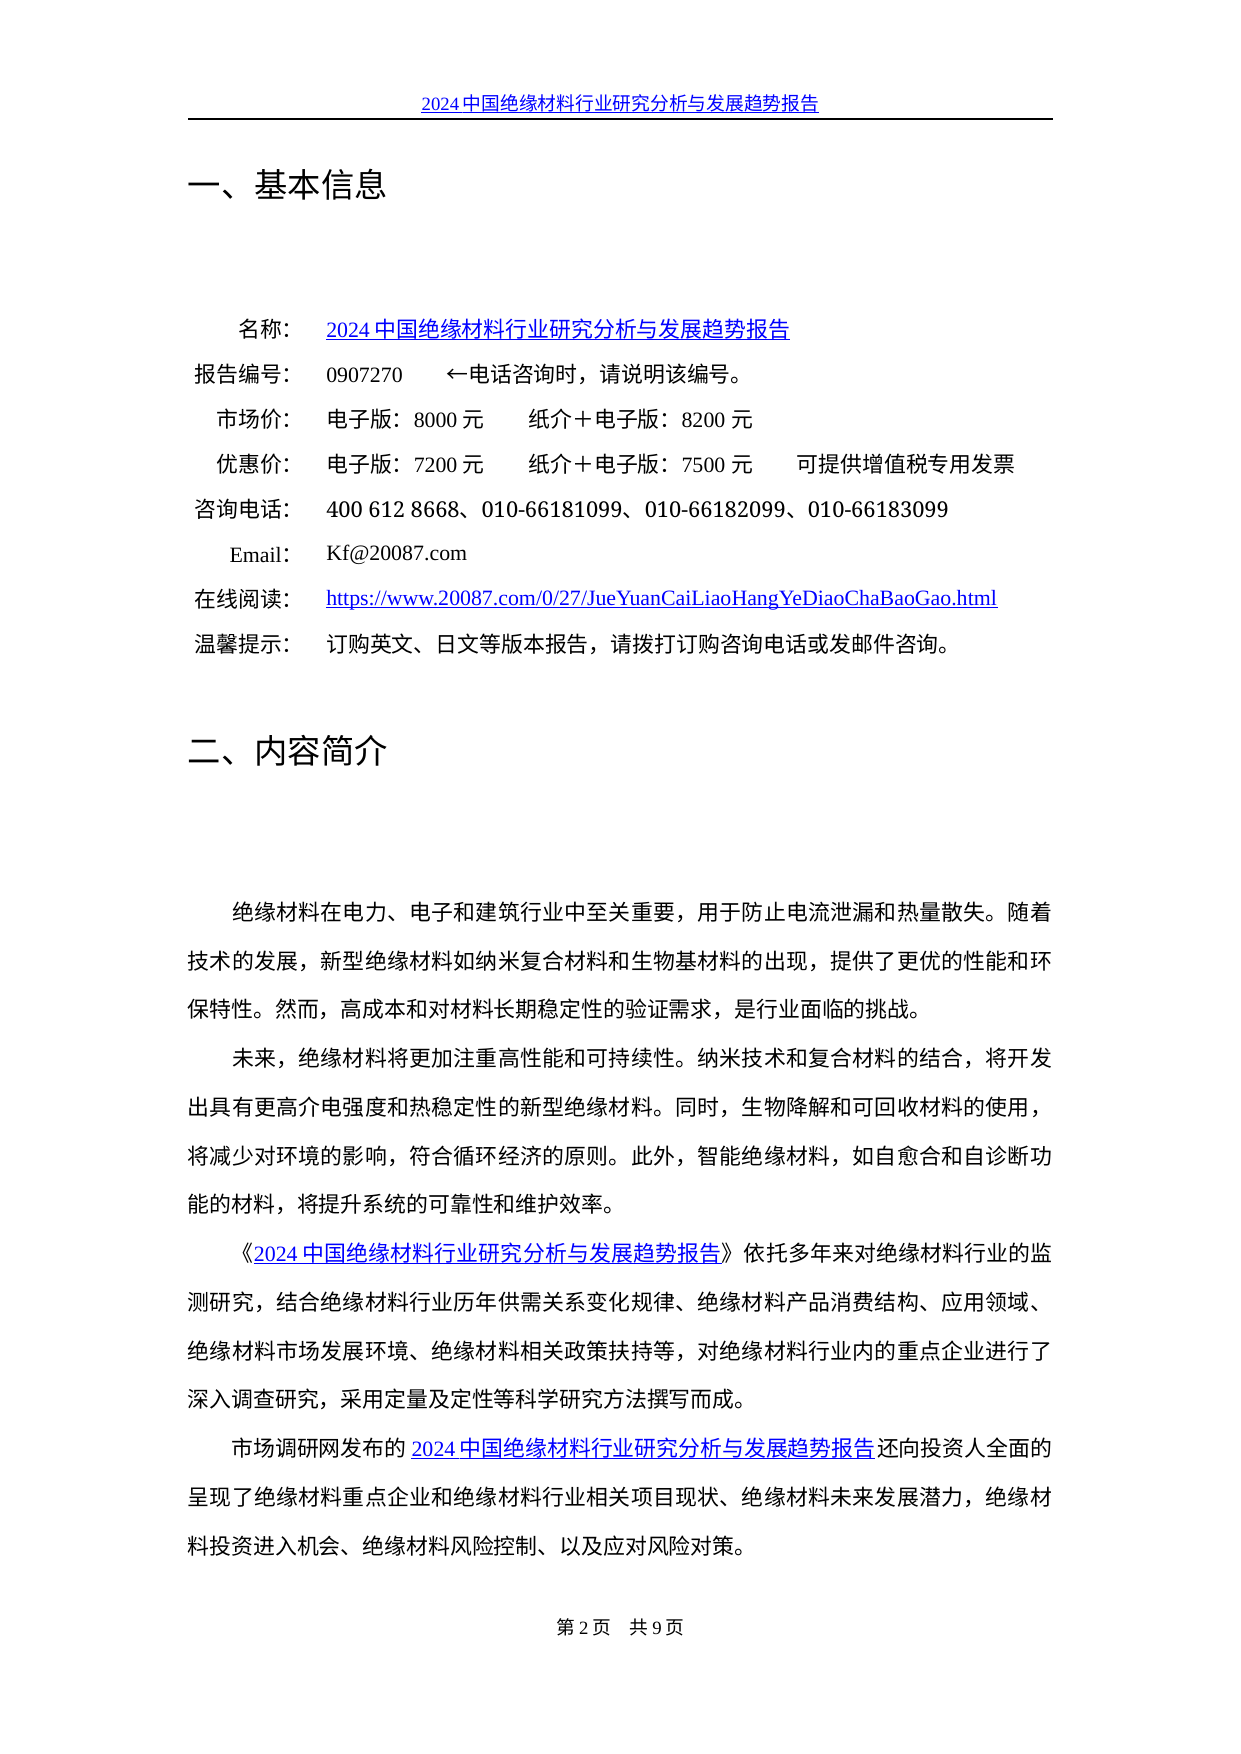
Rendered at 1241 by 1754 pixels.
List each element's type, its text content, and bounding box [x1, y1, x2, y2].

table_cell 在线阅读： [167, 582, 315, 627]
table_cell 订购英文、日文等版本报告，请拨打订购咨询电话或发邮件咨询。 [315, 627, 1073, 672]
table_cell 报告编号： [167, 357, 315, 402]
table_cell Email： [167, 537, 315, 582]
title 一、基本信息 [187, 150, 1053, 215]
table_cell Kf@20087.com [315, 537, 1073, 582]
table_cell 咨询电话： [167, 492, 315, 537]
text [187, 894, 1053, 1561]
table_cell 电子版：8000 元 纸介＋电子版：8200 元 [315, 402, 1073, 447]
table_cell 优惠价： [167, 447, 315, 492]
table_header 2024中国绝缘材料行业研究分析与发展趋势报告 [315, 312, 1073, 357]
table_cell 温馨提示： [167, 627, 315, 672]
table_cell 400 612 8668、010-66181099、010-66182099、010-66183099 [315, 492, 1073, 537]
table_cell 市场价： [167, 402, 315, 447]
table_cell [315, 582, 1073, 627]
title 二、内容简介 [187, 717, 1053, 782]
table_cell 0907270 ←电话咨询时，请说明该编号。 [315, 357, 1073, 402]
table_cell 电子版：7200 元 纸介＋电子版：7500 元 可提供增值税专用发票 [315, 447, 1073, 492]
table_header 名称： [167, 312, 315, 357]
